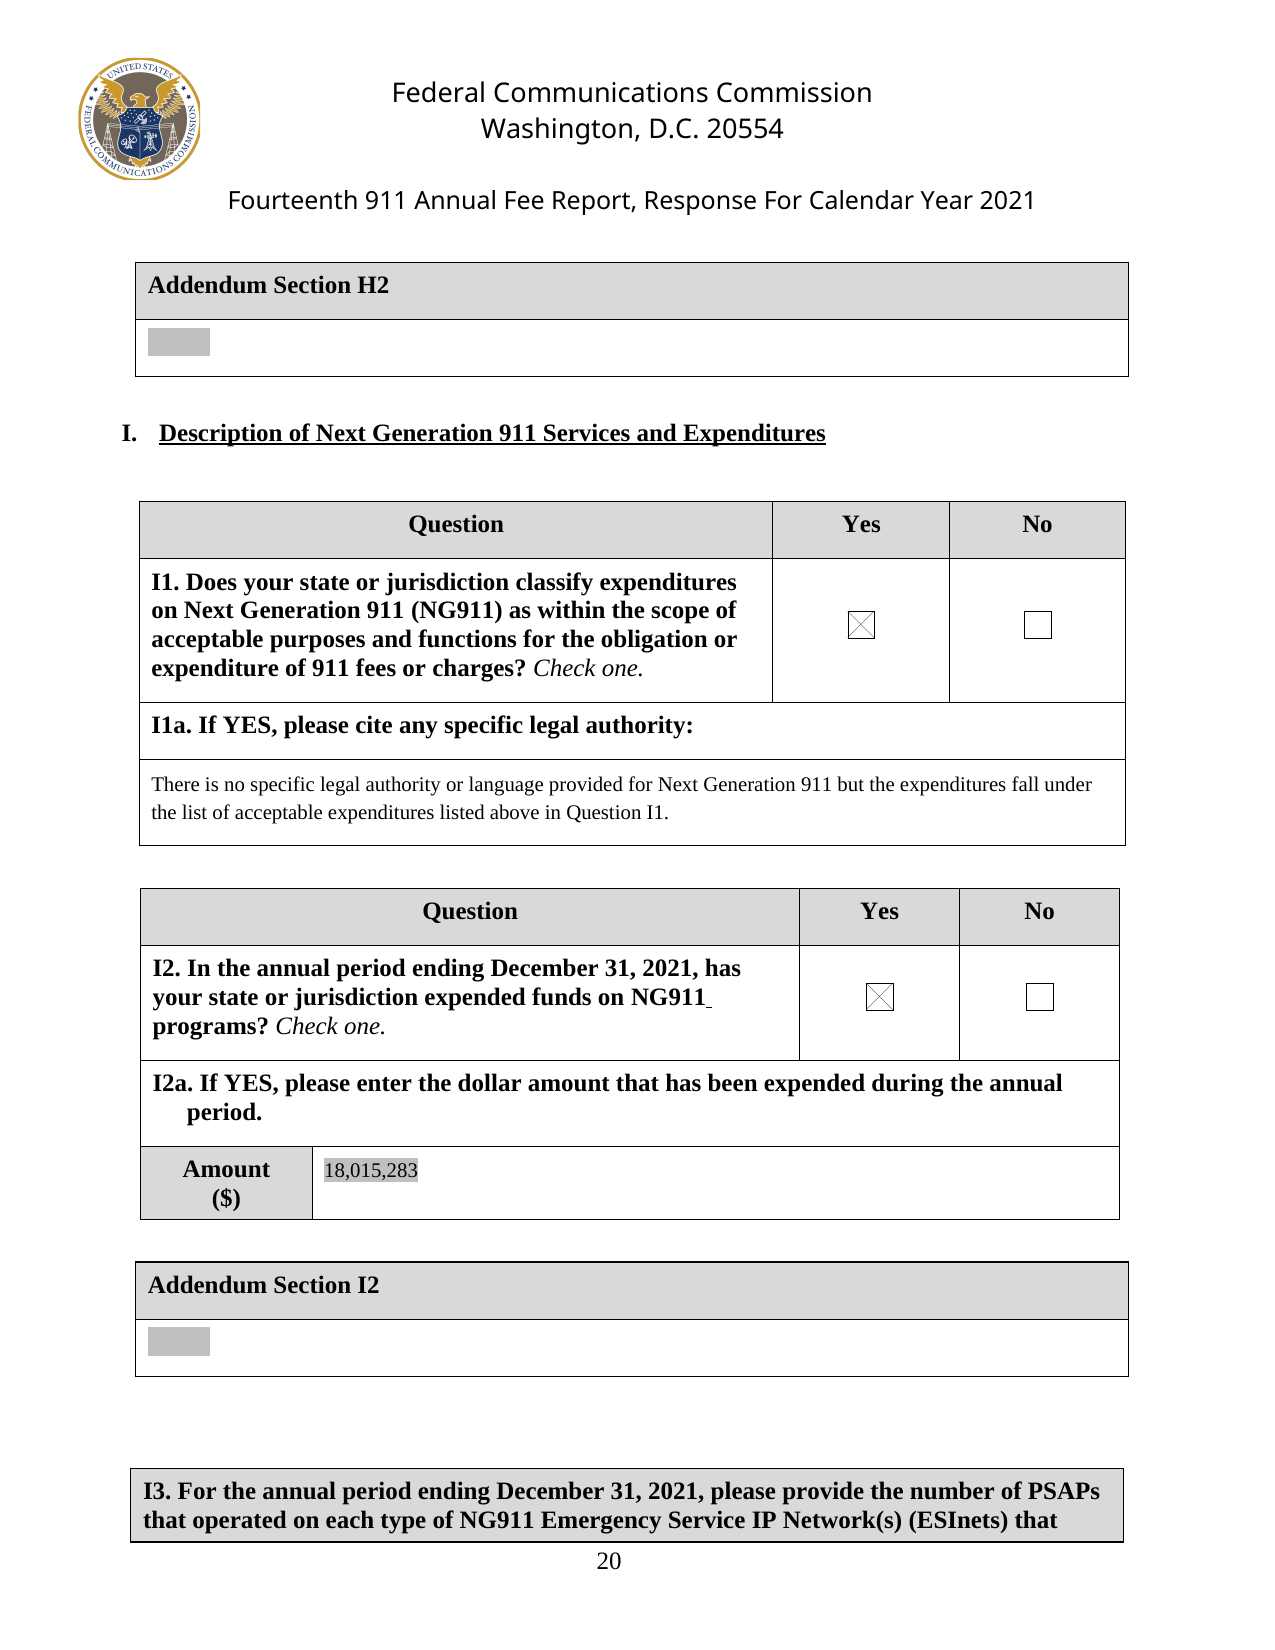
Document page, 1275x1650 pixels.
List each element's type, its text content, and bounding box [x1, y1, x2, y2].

table_cell [950, 559, 1125, 702]
table_header Question [141, 889, 799, 945]
table_cell Amount ($) [141, 1147, 312, 1219]
table_cell I2. In the annual period ending December 31, 2021, has your state or jurisdiction expended funds on NG911 programs? Check one. [141, 946, 799, 1059]
table_header Yes [773, 502, 949, 558]
table_cell I2a. If YES, please enter the dollar amount that has been expended during the annual period. [141, 1061, 1119, 1146]
table_cell [960, 946, 1119, 1059]
table_cell There is no specific legal authority or language provided for Next Generation 911 but the expenditures fall under the list of acceptable expenditures listed above in Question I1. [140, 760, 1125, 845]
table_cell [136, 320, 1128, 376]
table_header Addendum Section I2 [136, 1263, 1128, 1319]
table_cell [773, 559, 949, 702]
table_header Addendum Section H2 [136, 263, 1128, 319]
table_header Yes [800, 889, 959, 945]
table_header Question [140, 502, 772, 558]
table_cell I1a. If YES, please cite any specific legal authority: [140, 703, 1125, 759]
table_cell [800, 946, 959, 1059]
list Description of Next Generation 911 Services and Expenditures [121, 418, 1143, 447]
table_header No [960, 889, 1119, 945]
table_cell [136, 1320, 1128, 1376]
table_header No [950, 502, 1125, 558]
table_cell 18,015,283 [313, 1147, 1119, 1219]
picture [78, 57, 200, 180]
table_cell I1. Does your state or jurisdiction classify expenditures on Next Generation 911 (NG911) as within the scope of acceptable purposes and functions for the obligation or expenditure of 911 fees or charges? Check one. [140, 559, 772, 702]
